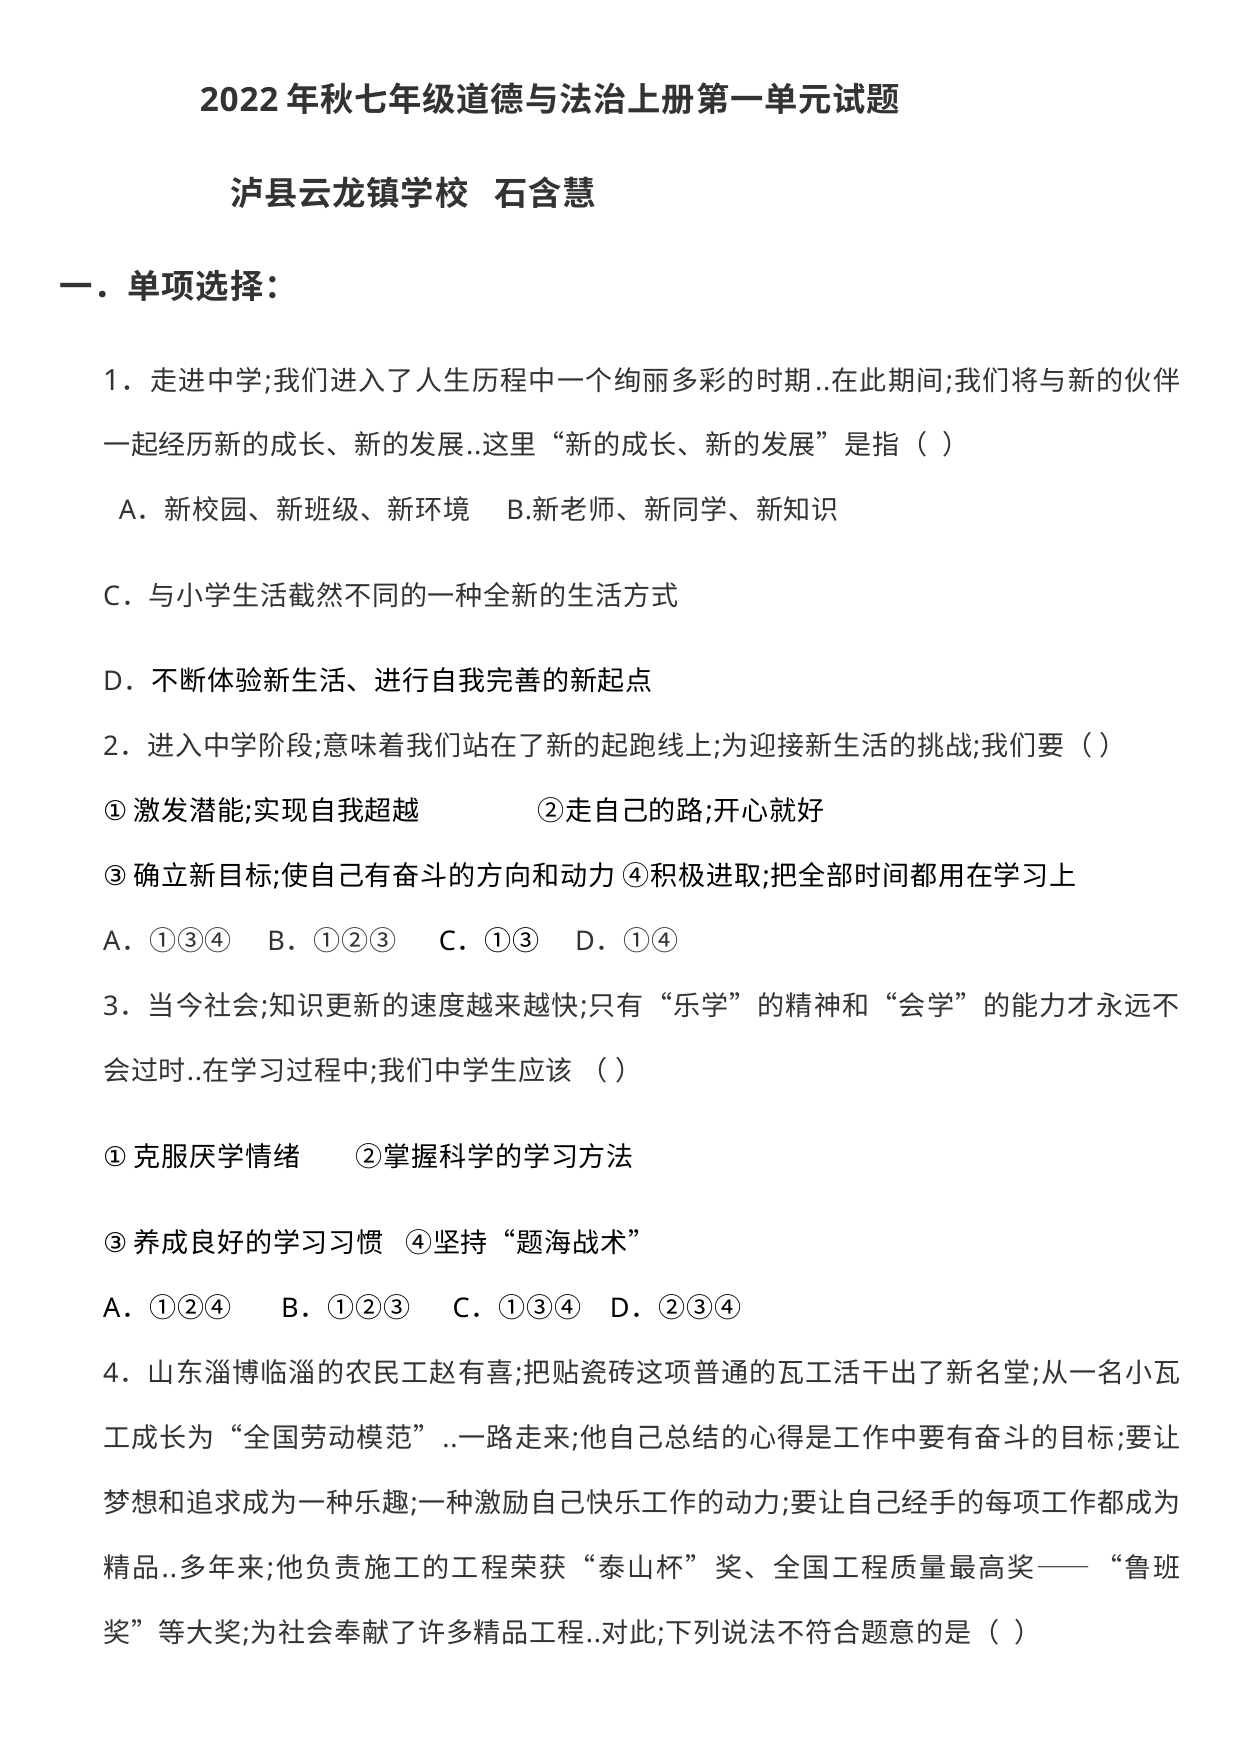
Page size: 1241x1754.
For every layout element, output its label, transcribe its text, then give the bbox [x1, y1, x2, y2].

list ①克服厌学情绪 ②掌握科学的学习方法 [103, 1122, 1181, 1187]
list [103, 1208, 1181, 1663]
text 泸县云龙镇学校 石含慧 [59, 159, 1181, 224]
subtitle 2022年秋七年级道德与法治上册第一单元试题 [59, 64, 1181, 129]
list 走进中学;我们进入了人生历程中一个绚丽多彩的时期..在此期间;我们将与新的伙伴一起经历新的成长、新的发展..这里“新的成长、新的发展”是指（ ） A．新校园、新班级、新环境 B.新老师、新同学、新知识 [103, 345, 1181, 540]
list 与小学生活截然不同的一种全新的生活方式 [103, 561, 1181, 626]
text 一．单项选择： [59, 252, 1181, 317]
list 不断体验新生活、进行自我完善的新起点 2．进入中学阶段;意味着我们站在了新的起跑线上;为迎接新生活的挑战;我们要（ ） ①激发潜能;实现自我超越 ②走自己的路;开心就好 ③确立新目标;使自己有奋斗的方向和动力 ④积极进取;把全部时间都用在学习上 A．①③④ B．①②③ C．①③ D．①④ 3．当今社会;知识更新的速度越来越快;只有“乐学”的精神和“会学”的能力才永远不会过时..在学习过程中;我们中学生应该 （ ） [103, 646, 1181, 1101]
